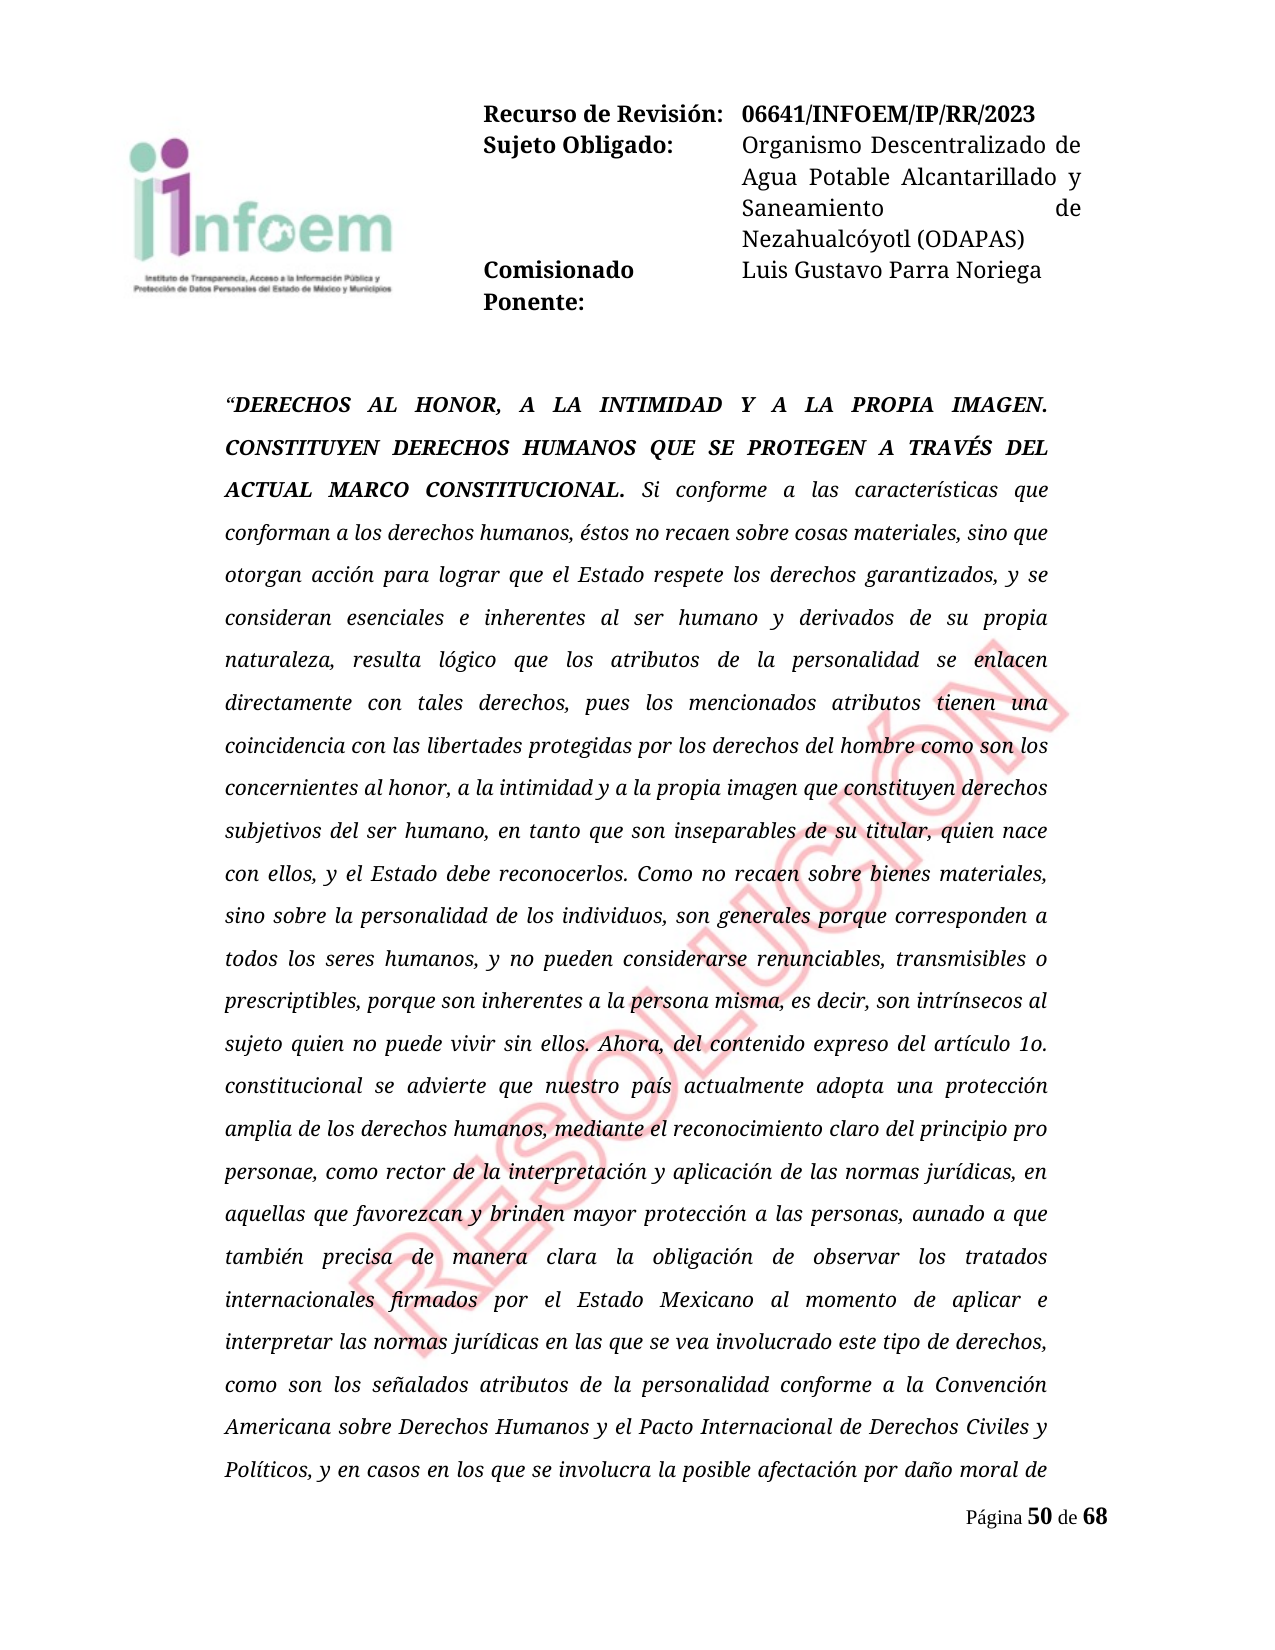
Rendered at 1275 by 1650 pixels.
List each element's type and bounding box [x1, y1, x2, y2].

picture [0, 73, 1275, 1650]
text [224, 390, 1051, 1483]
